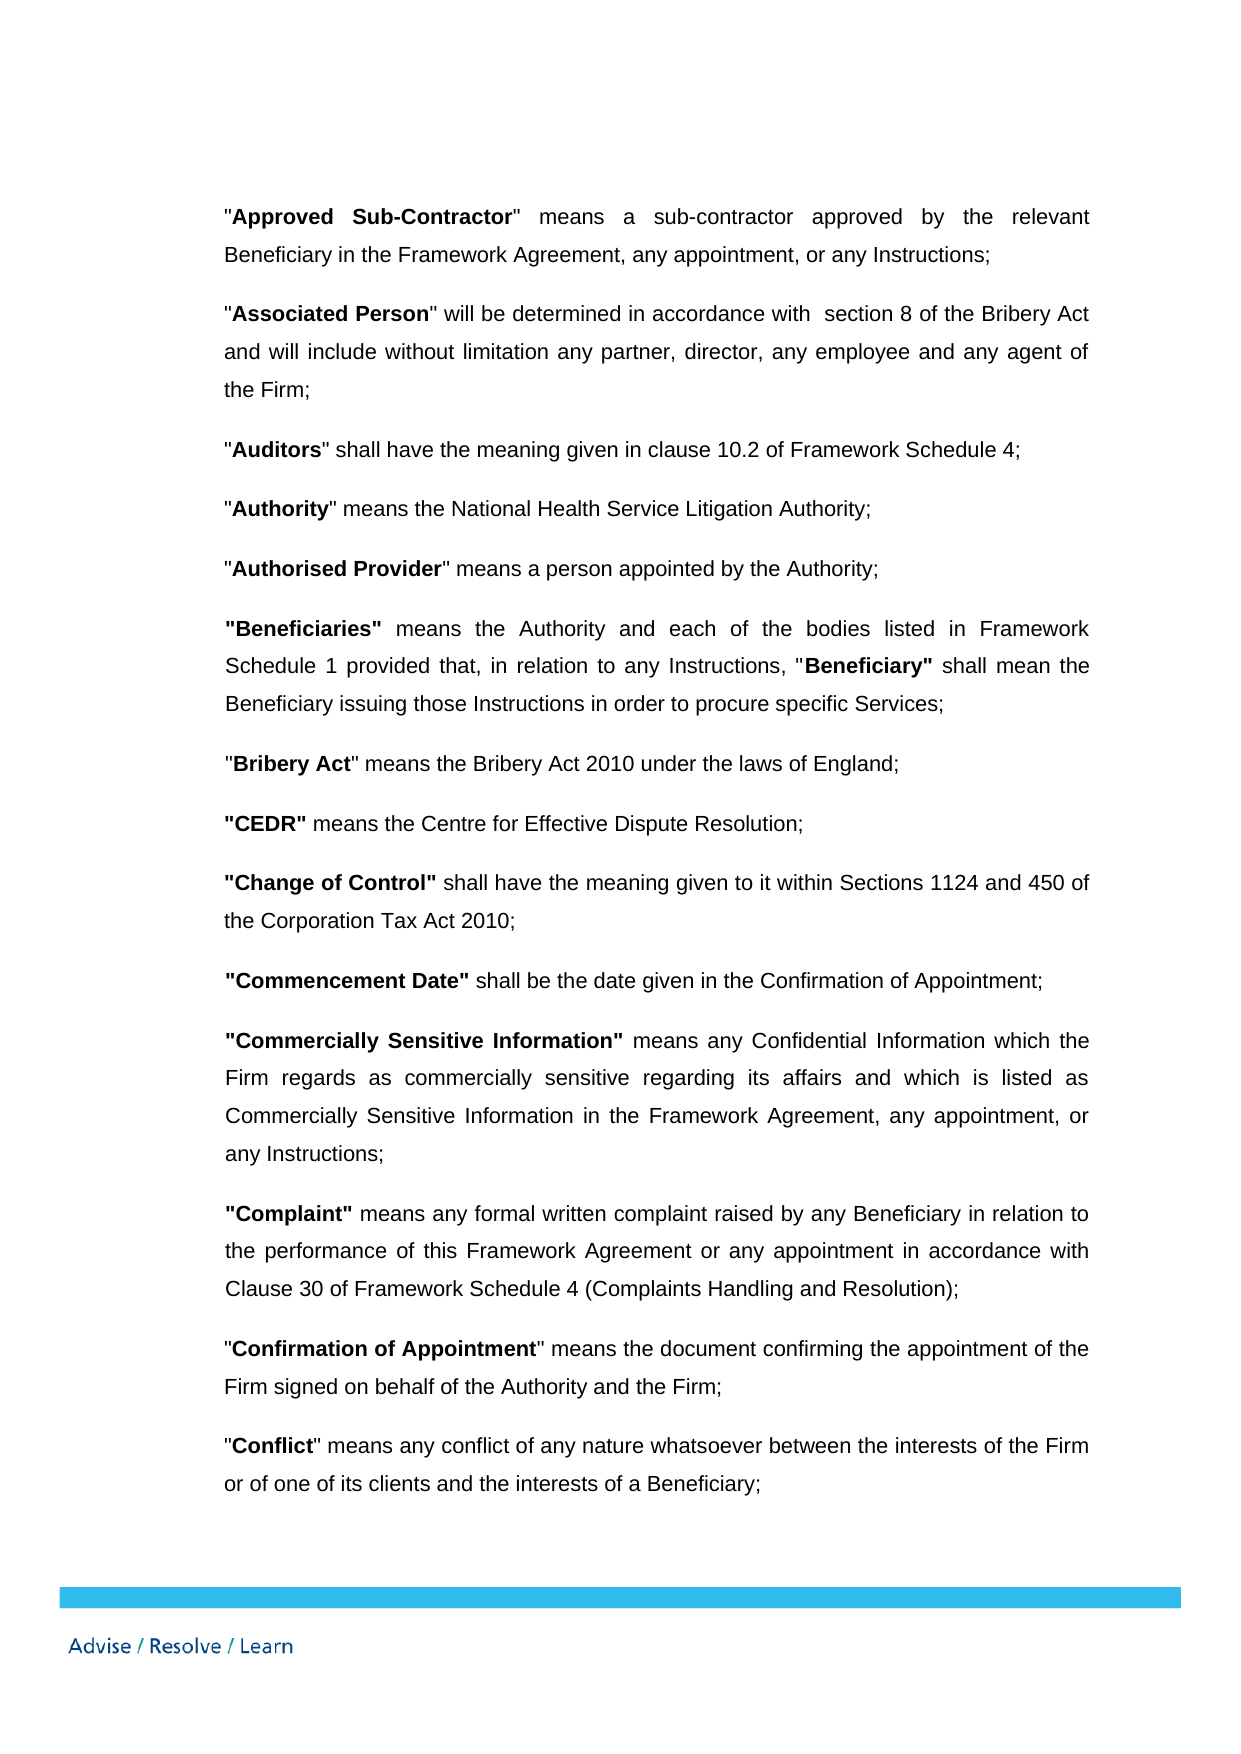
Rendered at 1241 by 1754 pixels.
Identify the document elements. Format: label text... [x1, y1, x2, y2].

list "Confirmation of Appointment" means the document confirming the appointment of the Firm signed on behalf of the Authority and the Firm; [224, 1336, 1090, 1399]
list "Approved Sub-Contractor" means a sub-contractor approved by the relevant Beneficiary in the Framework Agreement, any appointment, or any Instructions; [224, 204, 1090, 267]
text "Authorised Provider" means a person appointed by the Authority; [150, 556, 1090, 581]
text "Beneficiaries" means the Authority and each of the bodies listed in Framework Schedule 1 provided that, in relation to any Instructions, "Beneficiary" shall mean the Beneficiary issuing those Instructions in order to procure specific Services; [225, 616, 1090, 716]
list "CEDR" means the Centre for Effective Dispute Resolution; [224, 811, 1090, 836]
picture [59, 1587, 1181, 1657]
text "Authority" means the National Health Service Litigation Authority; [150, 496, 1090, 521]
list "Change of Control" shall have the meaning given to it within Sections 1124 and 450 of the Corporation Tax Act 2010; [224, 870, 1090, 933]
list "Associated Person" will be determined in accordance with section 8 of the Bribery Act and will include without limitation any partner, director, any employee and any agent of the Firm; [224, 301, 1090, 402]
text "Commencement Date" shall be the date given in the Confirmation of Appointment; [225, 968, 1090, 993]
text "Commercially Sensitive Information" means any Confidential Information which the Firm regards as commercially sensitive regarding its affairs and which is listed as Commercially Sensitive Information in the Framework Agreement, any appointment, or any Instructions; [225, 1027, 1090, 1166]
text "Bribery Act" means the Bribery Act 2010 under the laws of England; [225, 751, 1090, 776]
list "Auditors" shall have the meaning given in clause 10.2 of Framework Schedule 4; [224, 437, 1090, 462]
list "Conflict" means any conflict of any nature whatsoever between the interests of the Firm or of one of its clients and the interests of a Beneficiary; [224, 1433, 1090, 1496]
text "Complaint" means any formal written complaint raised by any Beneficiary in relation to the performance of this Framework Agreement or any appointment in accordance with Clause 30 of Framework Schedule 4 (Complaints Handling and Resolution); [225, 1201, 1090, 1301]
